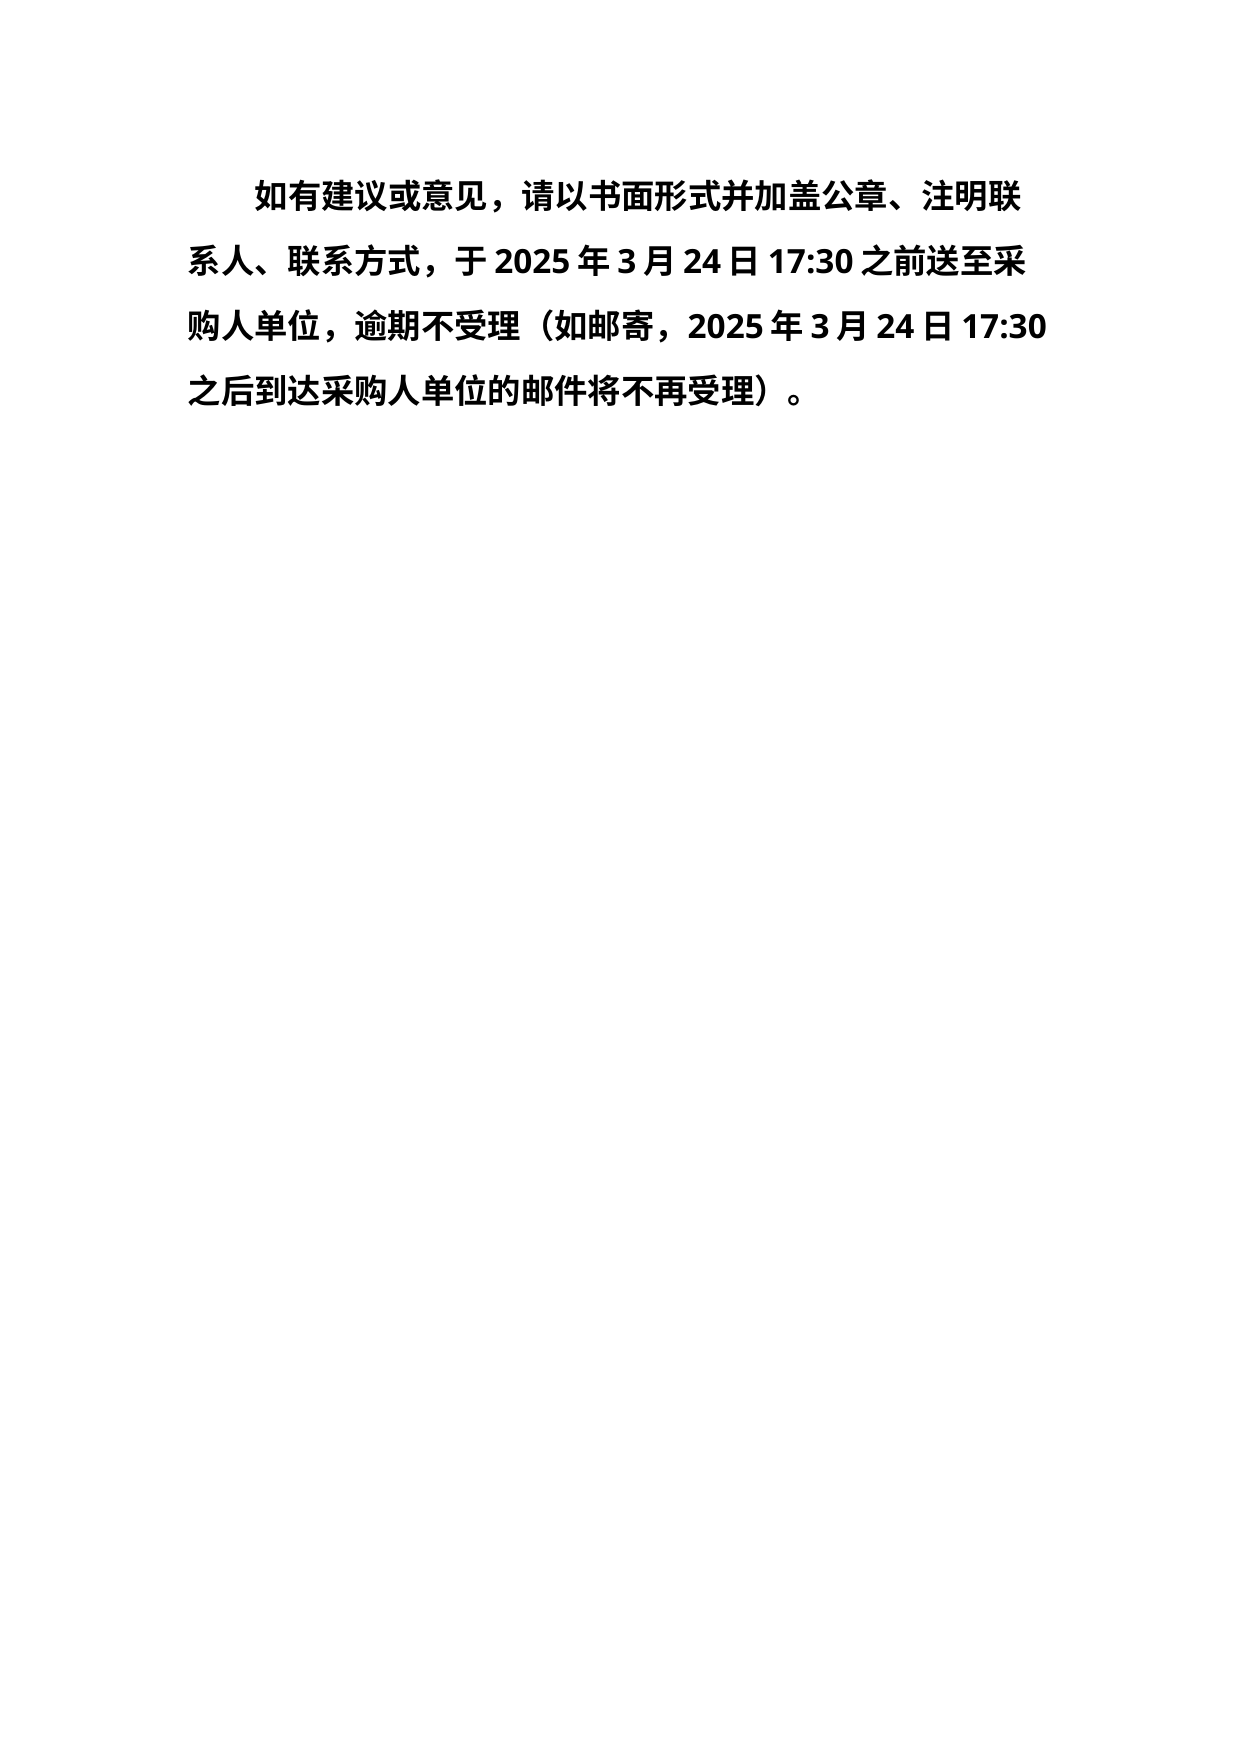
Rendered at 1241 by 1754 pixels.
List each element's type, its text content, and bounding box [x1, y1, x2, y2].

text 如有建议或意见，请以书面形式并加盖公章、注明联系人、联系方式，于2025年3月24日17:30之前送至采购人单位，逾期不受理（如邮寄，2025年3月24日17:30之后到达采购人单位的邮件将不再受理）。 [187, 162, 1053, 422]
